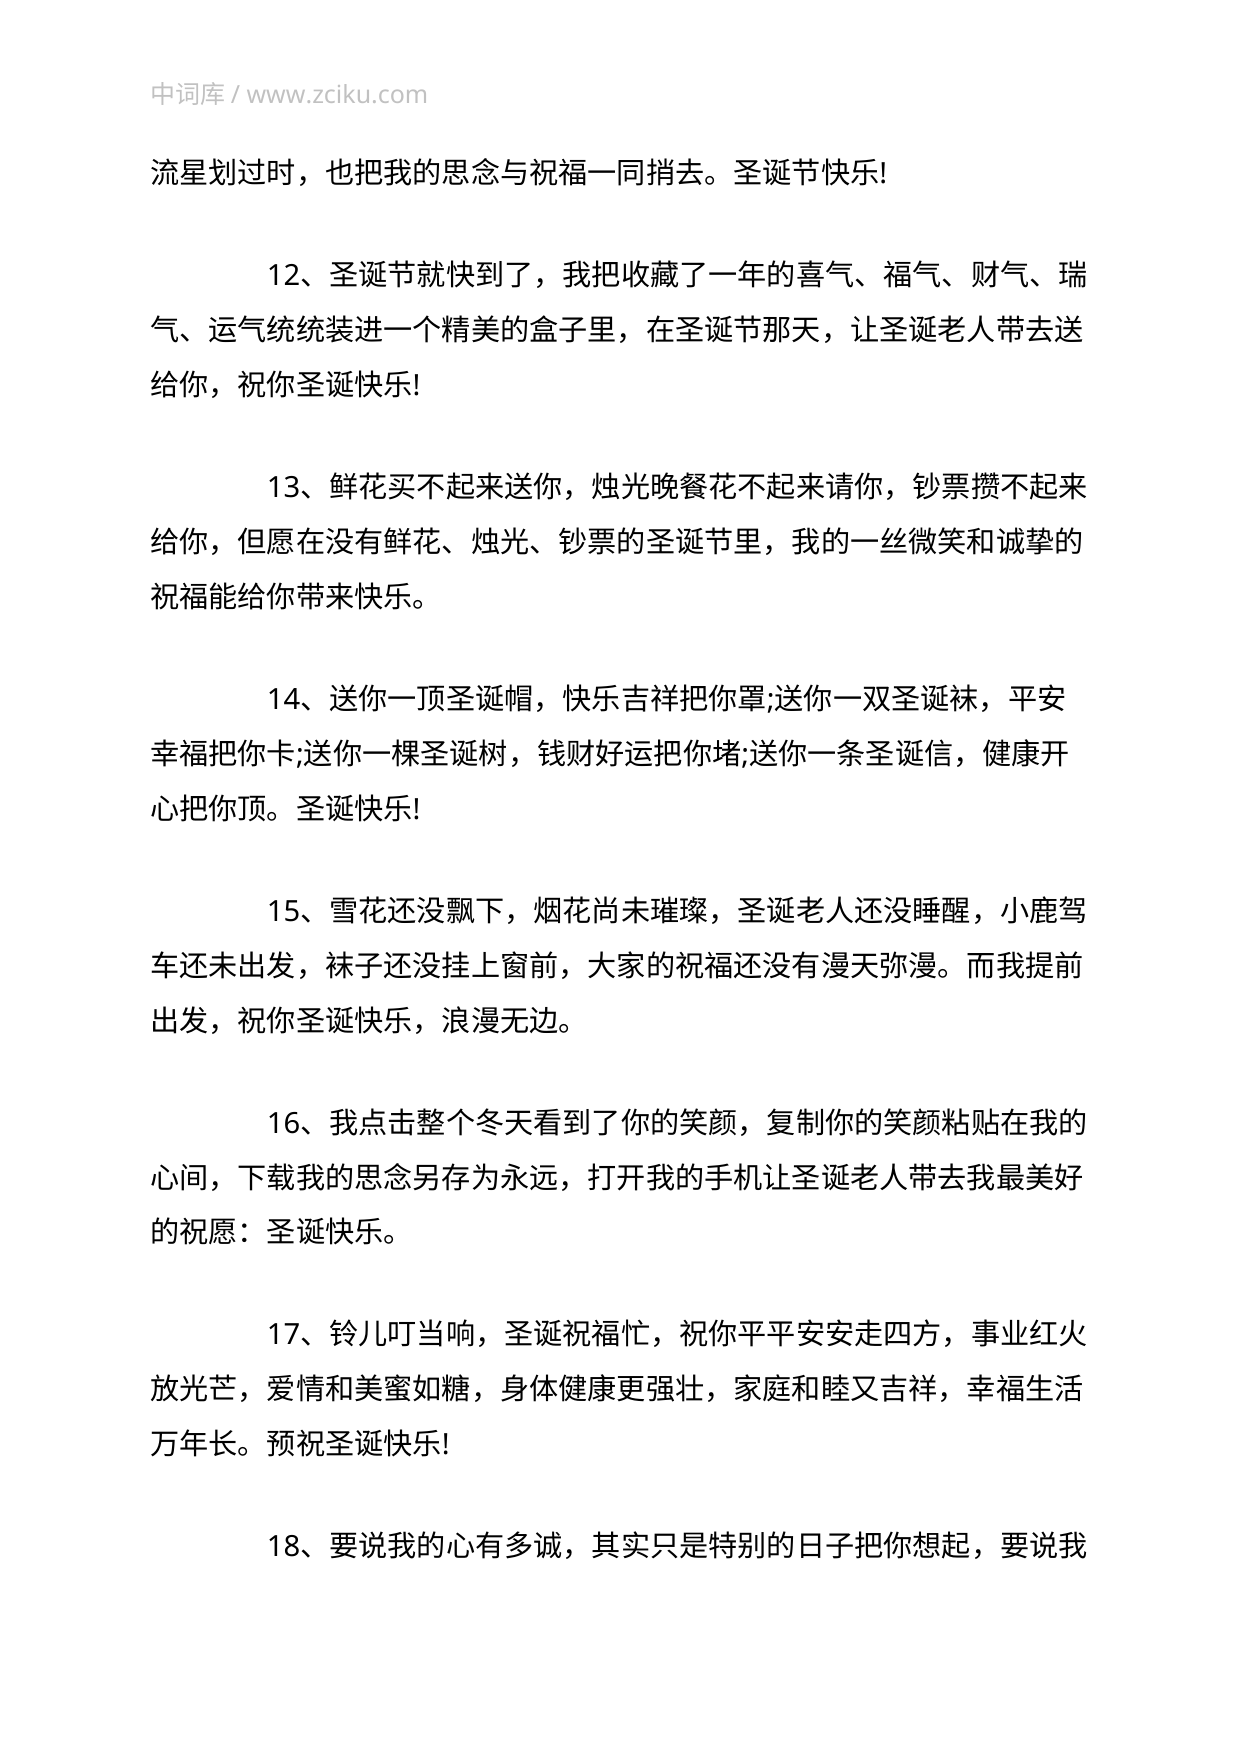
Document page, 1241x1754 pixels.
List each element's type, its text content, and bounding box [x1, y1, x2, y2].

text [150, 150, 1090, 192]
text 12、圣诞节就快到了，我把收藏了一年的喜气、福气、财气、瑞气、运气统统装进一个精美的盒子里，在圣诞节那天，让圣诞老人带去送给你，祝你圣诞快乐! [150, 252, 1090, 404]
text 16、我点击整个冬天看到了你的笑颜，复制你的笑颜粘贴在我的心间，下载我的思念另存为永远，打开我的手机让圣诞老人带去我最美好的祝愿：圣诞快乐。 [150, 1099, 1090, 1251]
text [150, 1523, 1090, 1565]
text 14、送你一顶圣诞帽，快乐吉祥把你罩;送你一双圣诞袜，平安幸福把你卡;送你一棵圣诞树，钱财好运把你堵;送你一条圣诞信，健康开心把你顶。圣诞快乐! [150, 676, 1090, 828]
text 13、鲜花买不起来送你，烛光晚餐花不起来请你，钞票攒不起来给你，但愿在没有鲜花、烛光、钞票的圣诞节里，我的一丝微笑和诚挚的祝福能给你带来快乐。 [150, 464, 1090, 616]
text 17、铃儿叮当响，圣诞祝福忙，祝你平平安安走四方，事业红火放光芒，爱情和美蜜如糖，身体健康更强壮，家庭和睦又吉祥，幸福生活万年长。预祝圣诞快乐! [150, 1311, 1090, 1463]
text 15、雪花还没飘下，烟花尚未璀璨，圣诞老人还没睡醒，小鹿驾车还未出发，袜子还没挂上窗前，大家的祝福还没有漫天弥漫。而我提前出发，祝你圣诞快乐，浪漫无边。 [150, 887, 1090, 1040]
